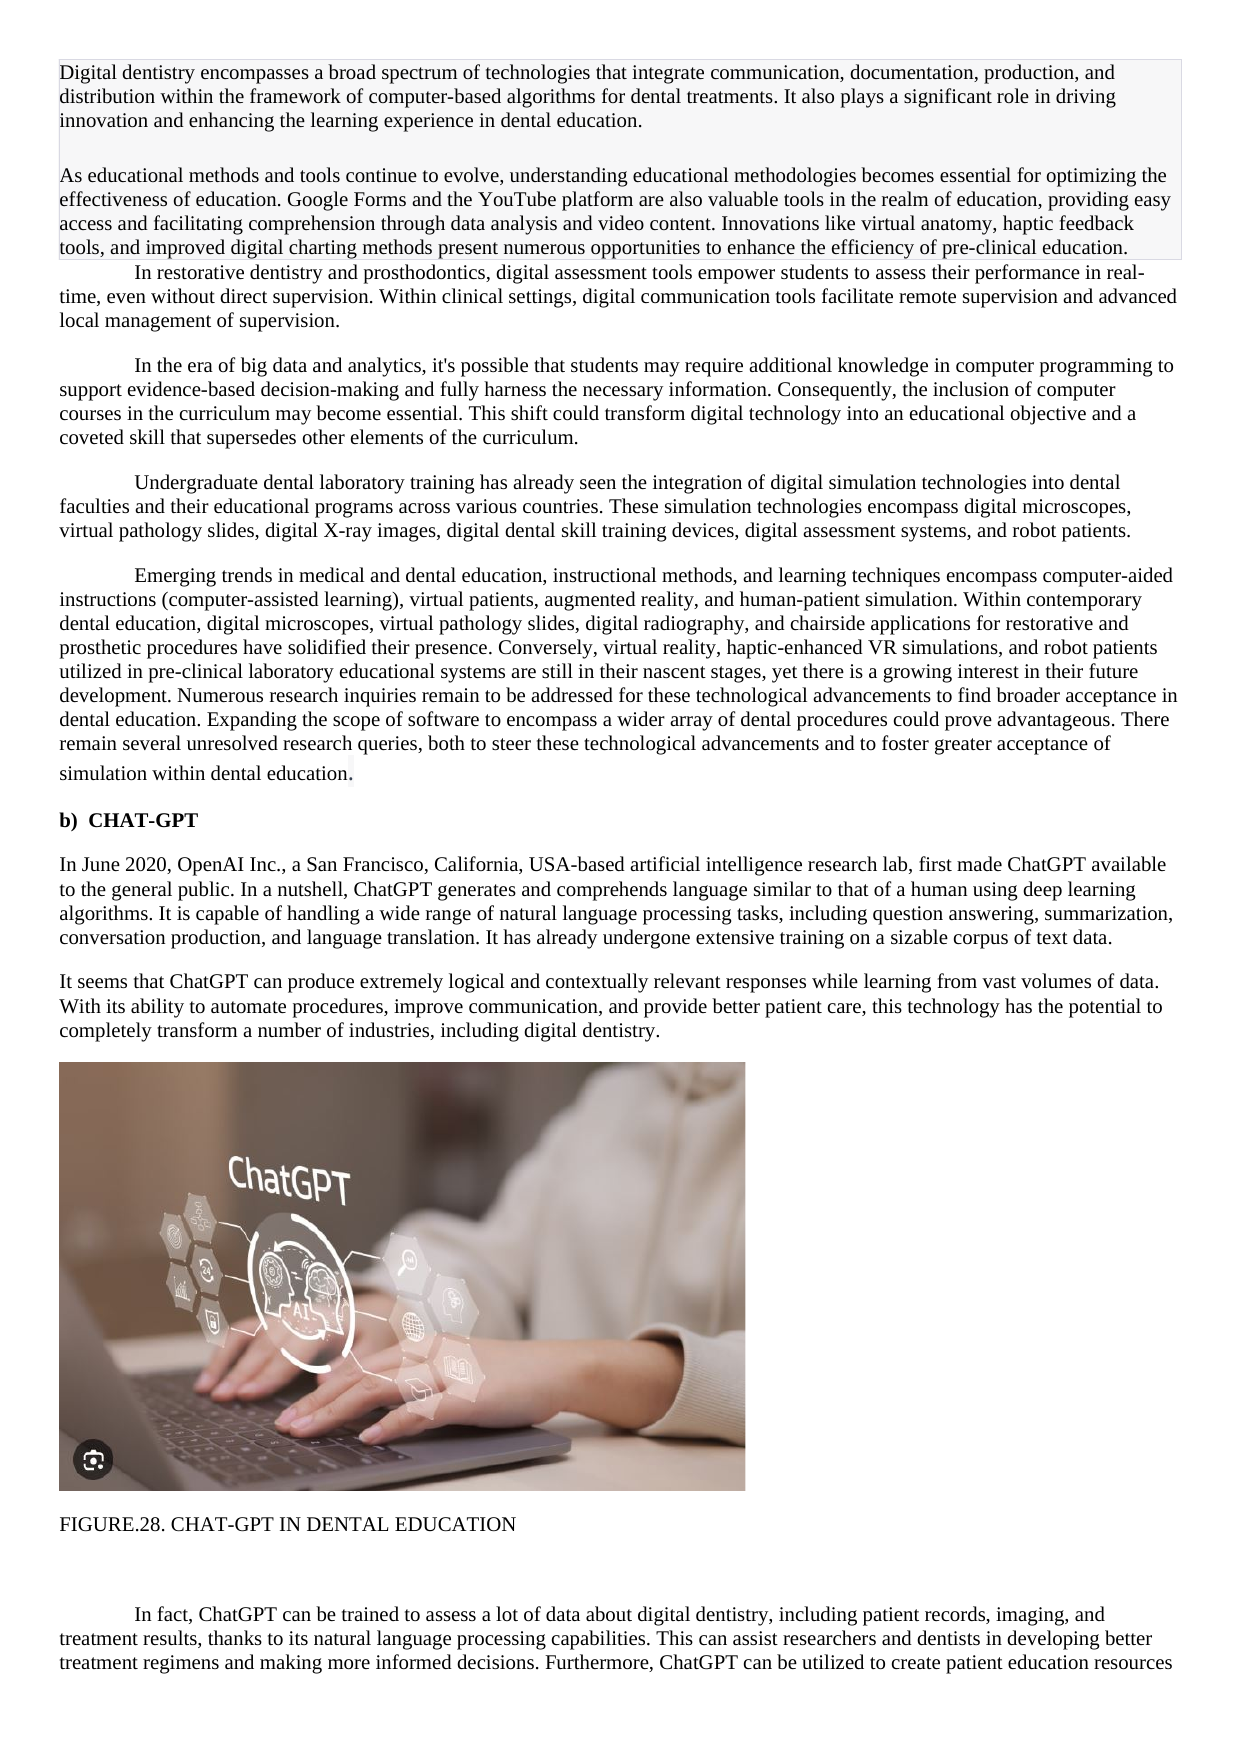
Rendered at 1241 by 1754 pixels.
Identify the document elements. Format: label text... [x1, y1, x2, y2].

text b) CHAT-GPT [59, 807, 1181, 832]
text In June 2020, OpenAI Inc., a San Francisco, California, USA-based artificial intelligence research lab, first made ChatGPT available to the general public. In a nutshell, ChatGPT generates and comprehends language similar to that of a human using deep learning algorithms. It is capable of handling a wide range of natural language processing tasks, including question answering, summarization, conversation production, and language translation. It has already undergone extensive training on a sizable corpus of text data. [59, 852, 1181, 949]
text In the era of big data and analytics, it's possible that students may require additional knowledge in computer programming to support evidence-based decision-making and fully harness the necessary information. Consequently, the inclusion of computer courses in the curriculum may become essential. This shift could transform digital technology into an educational objective and a coveted skill that supersedes other elements of the curriculum. [59, 353, 1181, 449]
text It seems that ChatGPT can produce extremely logical and contextually relevant responses while learning from vast volumes of data. With its ability to automate procedures, improve communication, and provide better patient care, this technology has the potential to completely transform a number of industries, including digital dentistry. [59, 969, 1181, 1042]
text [59, 1602, 1181, 1674]
text Undergraduate dental laboratory training has already seen the integration of digital simulation technologies into dental faculties and their educational programs across various countries. These simulation technologies encompass digital microscopes, virtual pathology slides, digital X-ray images, digital dental skill training devices, digital assessment systems, and robot patients. [59, 470, 1181, 542]
text Digital dentistry encompasses a broad spectrum of technologies that integrate communication, documentation, production, and distribution within the framework of computer-based algorithms for dental treatments. It also plays a significant role in driving innovation and enhancing the learning experience in dental education. [60, 60, 1181, 132]
text Emerging trends in medical and dental education, instructional methods, and learning techniques encompass computer-aided instructions (computer-assisted learning), virtual patients, augmented reality, and human-patient simulation. Within contemporary dental education, digital microscopes, virtual pathology slides, digital radiography, and chairside applications for restorative and prosthetic procedures have solidified their presence. Conversely, virtual reality, haptic-enhanced VR simulations, and robot patients utilized in pre-clinical laboratory educational systems are still in their nascent stages, yet there is a growing interest in their future development. Numerous research inquiries remain to be addressed for these technological advancements to find broader acceptance in dental education. Expanding the scope of software to encompass a wider array of dental procedures could prove advantageous. There remain several unresolved research queries, both to steer these technological advancements and to foster greater acceptance of simulation within dental education. [59, 563, 1181, 787]
text In restorative dentistry and prosthodontics, digital assessment tools empower students to assess their performance in real-time, even without direct supervision. Within clinical settings, digital communication tools facilitate remote supervision and advanced local management of supervision. [59, 260, 1181, 332]
picture [59, 1062, 746, 1491]
text As educational methods and tools continue to evolve, understanding educational methodologies becomes essential for optimizing the effectiveness of education. Google Forms and the YouTube platform are also valuable tools in the realm of education, providing easy access and facilitating comprehension through data analysis and video content. Innovations like virtual anatomy, haptic feedback tools, and improved digital charting methods present numerous opportunities to enhance the efficiency of pre-clinical education. [60, 162, 1181, 259]
text FIGURE.28. CHAT-GPT IN DENTAL EDUCATION [59, 1512, 1181, 1536]
